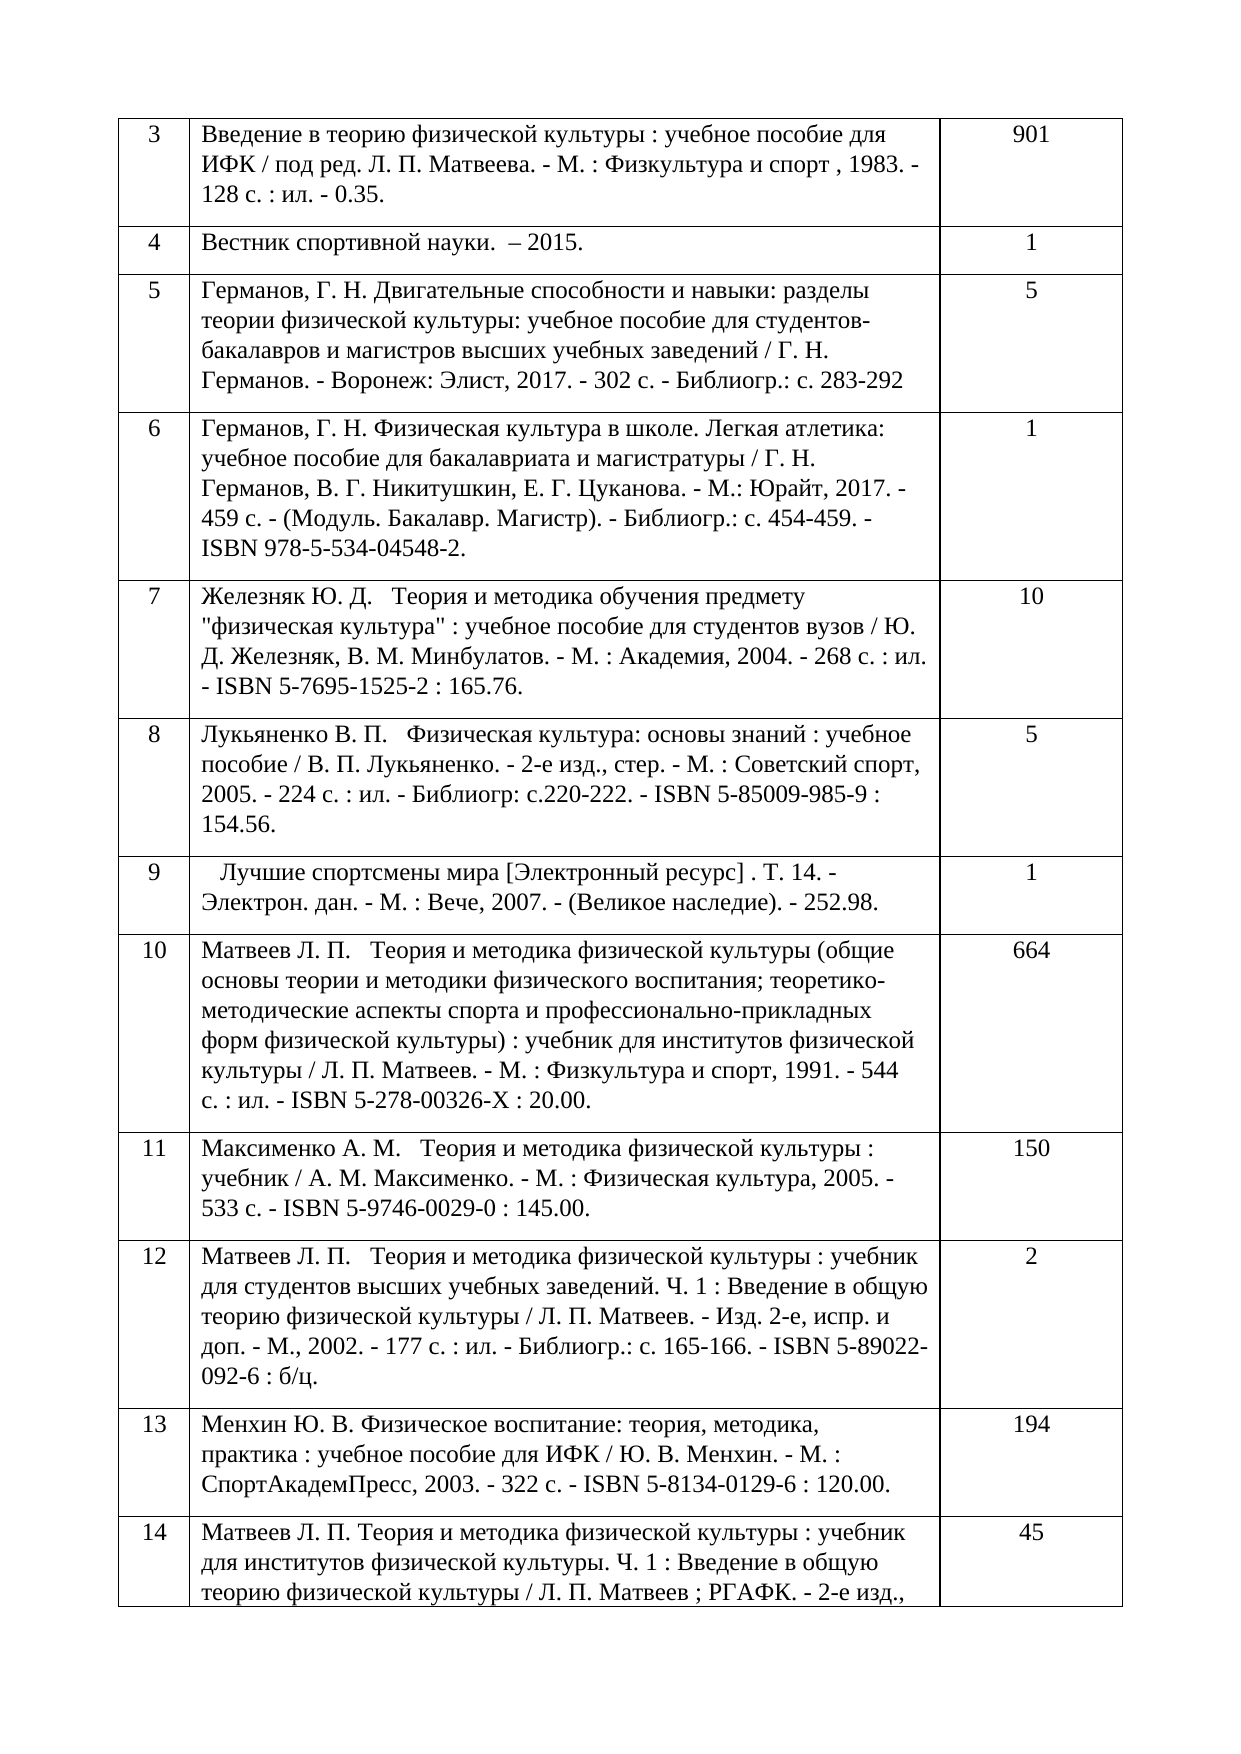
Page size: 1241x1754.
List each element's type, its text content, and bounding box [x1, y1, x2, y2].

table_cell Максименко А. М. Теория и методика физической культуры : учебник / А. М. Максименко. - М. : Физическая культура, 2005. - 533 с. - ISBN 5-9746-0029-0 : 145.00. [190, 1133, 939, 1240]
table_cell 150 [941, 1133, 1122, 1240]
table_cell 1 [941, 413, 1122, 580]
table_cell 2 [941, 1241, 1122, 1408]
table_cell 7 [119, 581, 189, 718]
table_cell 1 [941, 227, 1122, 274]
table_cell 11 [119, 1133, 189, 1240]
table_cell 5 [941, 719, 1122, 856]
table_cell Лучшие спортсмены мира [Электронный ресурс] . Т. 14. - Электрон. дан. - М. : Вече, 2007. - (Великое наследие). - 252.98. [190, 857, 939, 934]
table_cell Матвеев Л. П. Теория и методика физической культуры : учебник для студентов высших учебных заведений. Ч. 1 : Введение в общую теорию физической культуры / Л. П. Матвеев. - Изд. 2-е, испр. и доп. - М., 2002. - 177 с. : ил. - Библиогр.: с. 165-166. - ISBN 5-89022-092-6 : б/ц. [190, 1241, 939, 1408]
table_cell 1 [941, 857, 1122, 934]
table_cell 13 [119, 1409, 189, 1516]
table_cell 12 [119, 1241, 189, 1408]
table_cell 3 [119, 119, 189, 226]
table_cell Германов, Г. Н. Физическая культура в школе. Легкая атлетика: учебное пособие для бакалавриата и магистратуры / Г. Н. Германов, В. Г. Никитушкин, Е. Г. Цуканова. - М.: Юрайт, 2017. - 459 с. - (Модуль. Бакалавр. Магистр). - Библиогр.: с. 454-459. - ISBN 978-5-534-04548-2. [190, 413, 939, 580]
table_cell 664 [941, 935, 1122, 1132]
table_cell 901 [941, 119, 1122, 226]
table_cell 8 [119, 719, 189, 856]
table_cell Вестник спортивной науки. – 2015. [190, 227, 939, 274]
table_cell 14 [119, 1517, 189, 1606]
table_cell 5 [119, 275, 189, 412]
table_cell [190, 1517, 939, 1606]
table_cell Лукьяненко В. П. Физическая культура: основы знаний : учебное пособие / В. П. Лукьяненко. - 2-е изд., стер. - М. : Советский спорт, 2005. - 224 с. : ил. - Библиогр: с.220-222. - ISBN 5-85009-985-9 : 154.56. [190, 719, 939, 856]
table_cell Железняк Ю. Д. Теория и методика обучения предмету "физическая культура" : учебное пособие для студентов вузов / Ю. Д. Железняк, В. М. Минбулатов. - М. : Академия, 2004. - 268 с. : ил. - ISBN 5-7695-1525-2 : 165.76. [190, 581, 939, 718]
table_cell 5 [941, 275, 1122, 412]
table_cell Матвеев Л. П. Теория и методика физической культуры (общие основы теории и методики физического воспитания; теоретико-методические аспекты спорта и профессионально-прикладных форм физической культуры) : учебник для институтов физической культуры / Л. П. Матвеев. - М. : Физкультура и спорт, 1991. - 544 с. : ил. - ISBN 5-278-00326-Х : 20.00. [190, 935, 939, 1132]
table_cell 10 [119, 935, 189, 1132]
table_cell 6 [119, 413, 189, 580]
table_cell Германов, Г. Н. Двигательные способности и навыки: разделы теории физической культуры: учебное пособие для студентов-бакалавров и магистров высших учебных заведений / Г. Н. Германов. - Воронеж: Элист, 2017. - 302 с. - Библиогр.: с. 283-292 [190, 275, 939, 412]
table_cell 194 [941, 1409, 1122, 1516]
table_cell 45 [941, 1517, 1122, 1606]
table_cell 4 [119, 227, 189, 274]
table_cell 10 [941, 581, 1122, 718]
table_cell 9 [119, 857, 189, 934]
table_cell Введение в теорию физической культуры : учебное пособие для ИФК / под ред. Л. П. Матвеева. - М. : Физкультура и спорт , 1983. - 128 с. : ил. - 0.35. [190, 119, 939, 226]
table_cell Менхин Ю. В. Физическое воспитание: теория, методика, практика : учебное пособие для ИФК / Ю. В. Менхин. - М. : СпортАкадемПресс, 2003. - 322 с. - ISBN 5-8134-0129-6 : 120.00. [190, 1409, 939, 1516]
